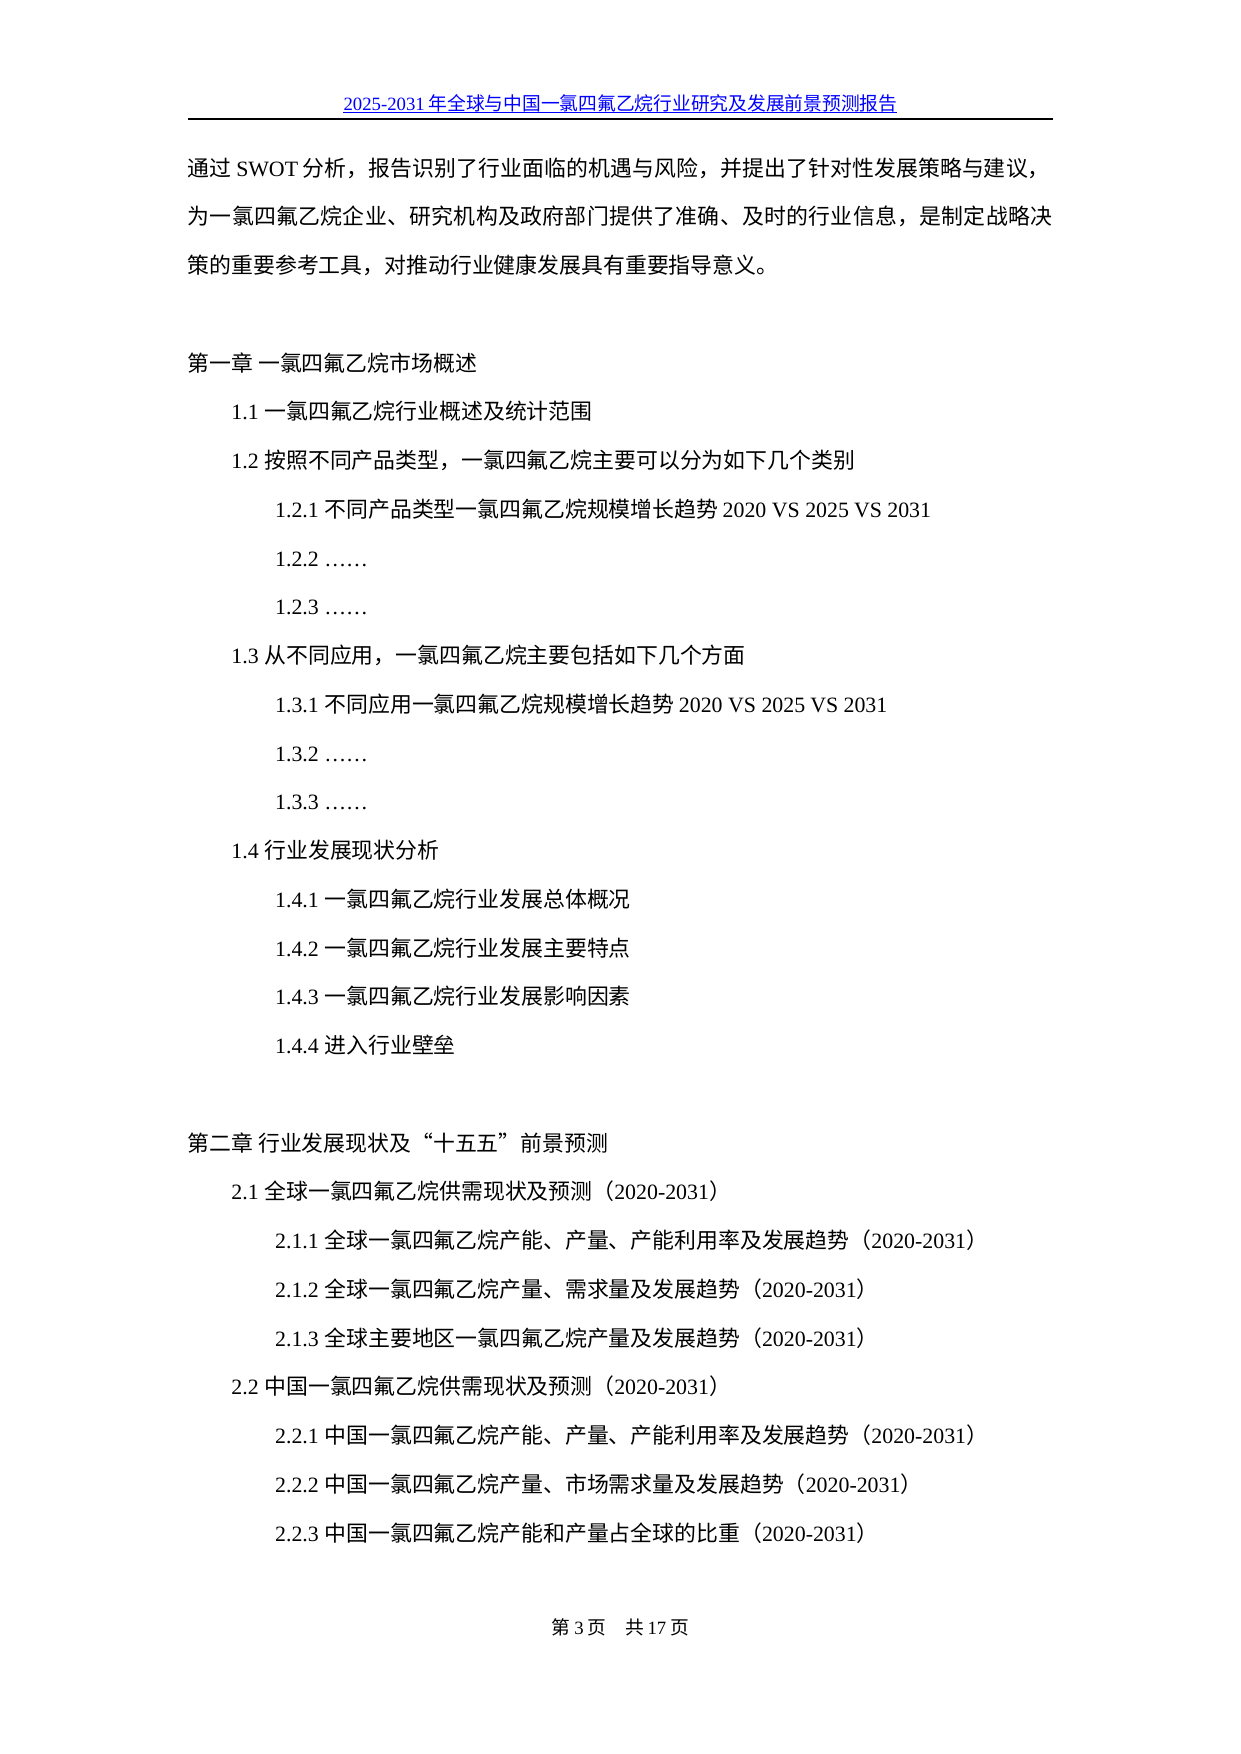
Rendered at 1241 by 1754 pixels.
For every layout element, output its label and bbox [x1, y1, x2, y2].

text [187, 150, 1053, 1548]
